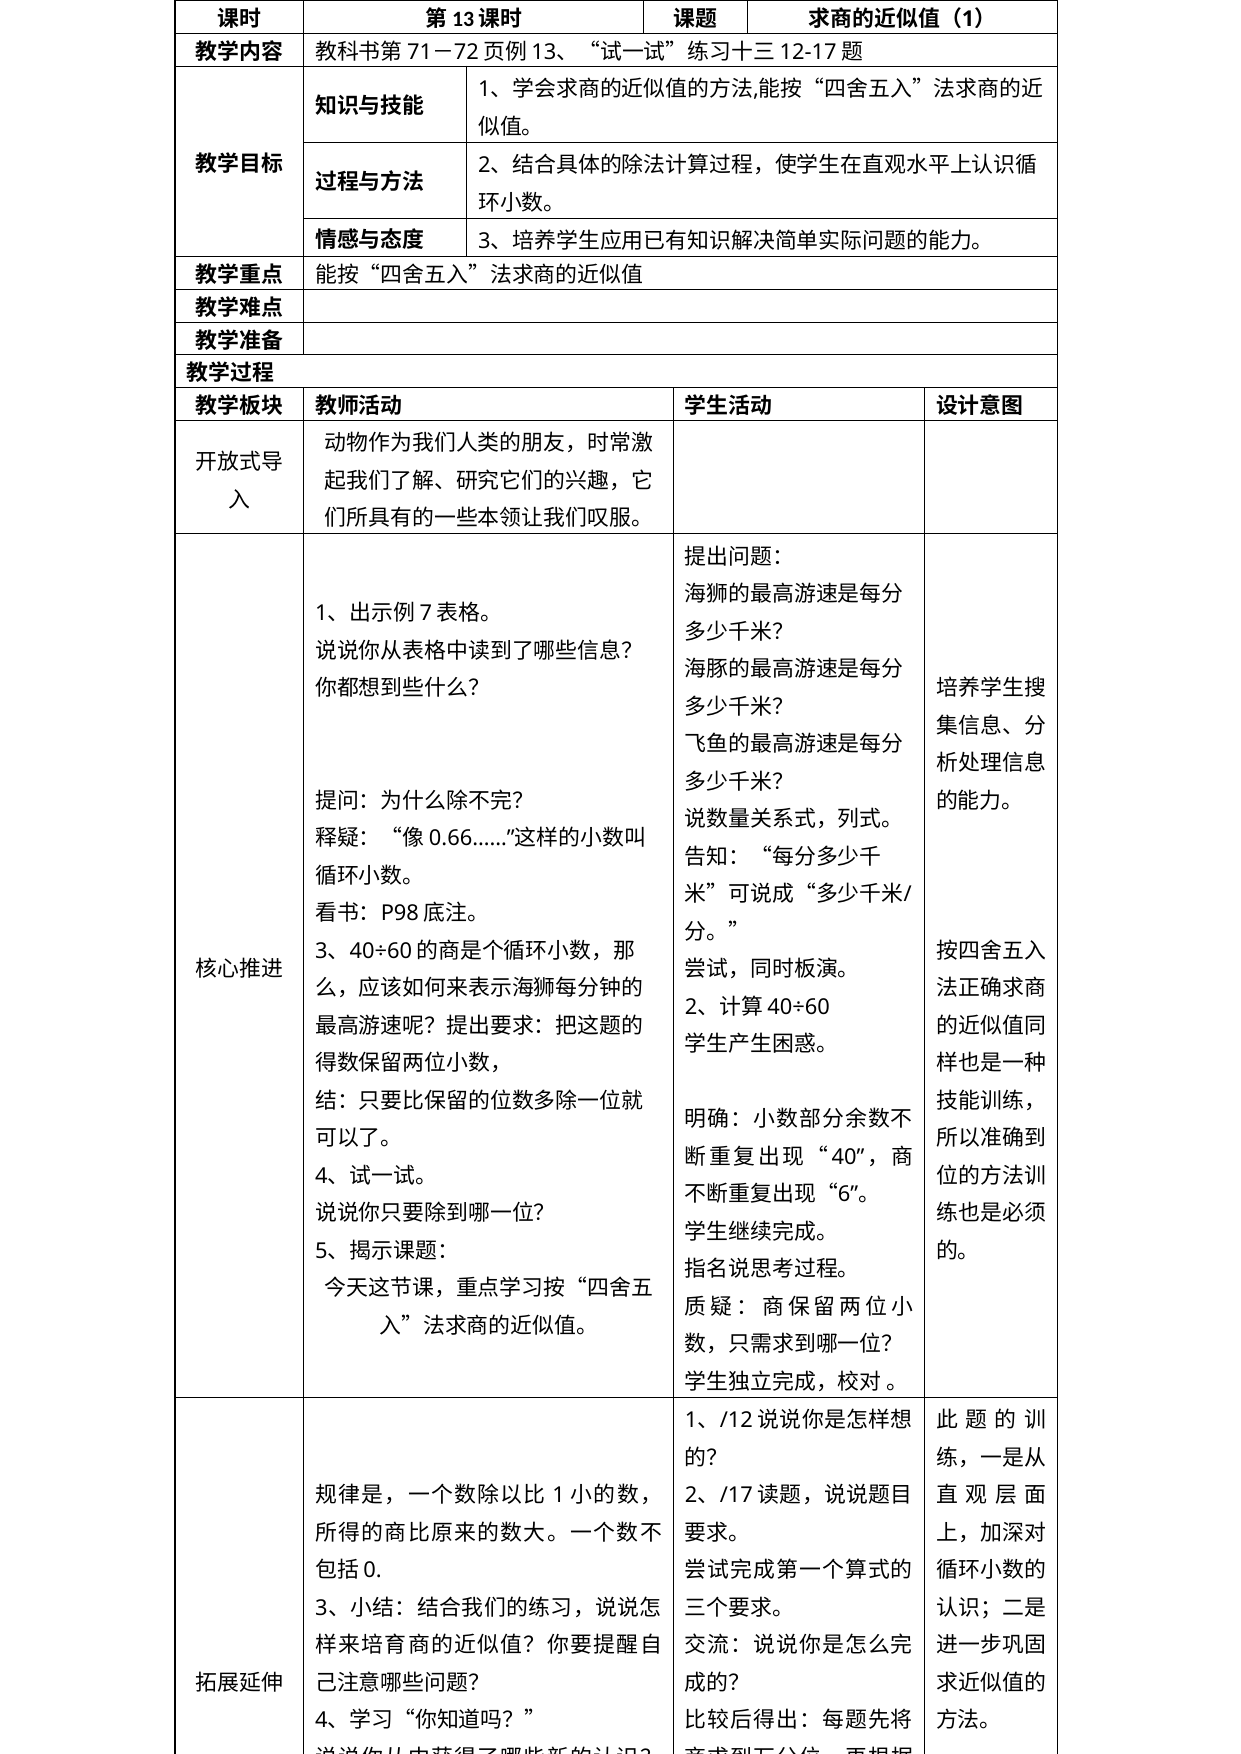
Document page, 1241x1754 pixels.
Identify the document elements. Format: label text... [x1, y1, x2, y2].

table_header 课时 [176, 1, 303, 33]
table_cell 教学重点 [176, 257, 303, 289]
table_cell 学生活动 [674, 388, 924, 420]
table_cell 教学板块 [176, 388, 303, 420]
table_cell [674, 421, 924, 533]
table_cell 能按“四舍五入”法求商的近似值 [304, 257, 1057, 289]
table_cell 教学目标 [176, 67, 303, 256]
table_cell 教学内容 [176, 34, 303, 66]
table_cell 1、出示例7表格。 说说你从表格中读到了哪些信息？ 你都想到些什么？ 提问：为什么除不完？ 释疑：“像0.66……”这样的小数叫循环小数。 看书：P98底注。 3、40÷60的商是个循环小数，那么，应该如何来表示海狮每分钟的最高游速呢？提出要求：把这题的得数保留两位小数， 结：只要比保留的位数多除一位就可以了。 4、试一试。 说说你只要除到哪一位？ 5、揭示课题： 今天这节课，重点学习按“四舍五入”法求商的近似值。 [304, 534, 673, 1397]
table_cell 1、学会求商的近似值的方法,能按“四舍五入”法求商的近似值。 [467, 67, 1057, 142]
table_cell 过程与方法 [304, 143, 466, 218]
table_cell 提出问题： 海狮的最高游速是每分多少千米？ 海豚的最高游速是每分多少千米？ 飞鱼的最高游速是每分多少千米？ 说数量关系式，列式。 告知：“每分多少千米”可说成“多少千米/分。” 尝试，同时板演。 2、计算40÷60 学生产生困惑。 明确：小数部分余数不断重复出现“40”，商不断重复出现“6”。 学生继续完成。 指名说思考过程。 质疑：商保留两位小数，只需求到哪一位？ 学生独立完成，校对 。 [674, 534, 924, 1397]
table_cell 教学准备 [176, 323, 303, 354]
table_cell 3、培养学生应用已有知识解决简单实际问题的能力。 [467, 219, 1057, 256]
table_cell 1、/12说说你是怎样想的？ 2、/17读题，说说题目要求。 尝试完成第一个算式的三个要求。 交流：说说你是怎么完成的？ 比较后得出：每题先将商求到万分位，再根据要求分别求出近似值，这样解答比较方便。根据要求，完成后两个算式。 [674, 1398, 924, 1754]
table_cell 规律是，一个数除以比1小的数，所得的商比原来的数大。一个数不包括0. 3、小结：结合我们的练习，说说怎样来培育商的近似值？你要提醒自己注意哪些问题？ 4、学习“你知道吗？” 说说你从中获得了哪些新的认识？帮助学生整理。 明确：循环小数是无限小数的一种。 [304, 1398, 673, 1754]
table_cell 此题的训练，一是从直观层面上，加深对循环小数的认识；二是进一步巩固求近似值的方法。 [925, 1398, 1057, 1754]
table_cell 2、结合具体的除法计算过程，使学生在直观水平上认识循环小数。 [467, 143, 1057, 218]
table_cell 教学难点 [176, 290, 303, 322]
table_cell 教师活动 [304, 388, 673, 420]
table_header 第13课时 [304, 1, 643, 33]
table_cell 拓展延伸 [176, 1398, 303, 1754]
table_cell 培养学生搜集信息、分析处理信息的能力。 按四舍五入法正确求商的近似值同样也是一种技能训练，所以准确到位的方法训练也是必须的。 [925, 534, 1057, 1397]
table_header 课题 [644, 1, 747, 33]
table_cell 教学过程 [176, 355, 1057, 387]
table_cell [304, 290, 1057, 322]
table_cell 开放式导入 [176, 421, 303, 533]
table_cell 核心推进 [176, 534, 303, 1397]
table_cell 知识与技能 [304, 67, 466, 142]
table_cell [304, 323, 1057, 354]
table_header 求商的近似值（1） [748, 1, 1057, 33]
table_cell 情感与态度 [304, 219, 466, 256]
table_cell 教科书第71－72页例13、“试一试”练习十三12-17题 [304, 34, 1057, 66]
table_cell [925, 421, 1057, 533]
table_cell 设计意图 [925, 388, 1057, 420]
table_cell 动物作为我们人类的朋友，时常激起我们了解、研究它们的兴趣，它们所具有的一些本领让我们叹服。 [304, 421, 673, 533]
